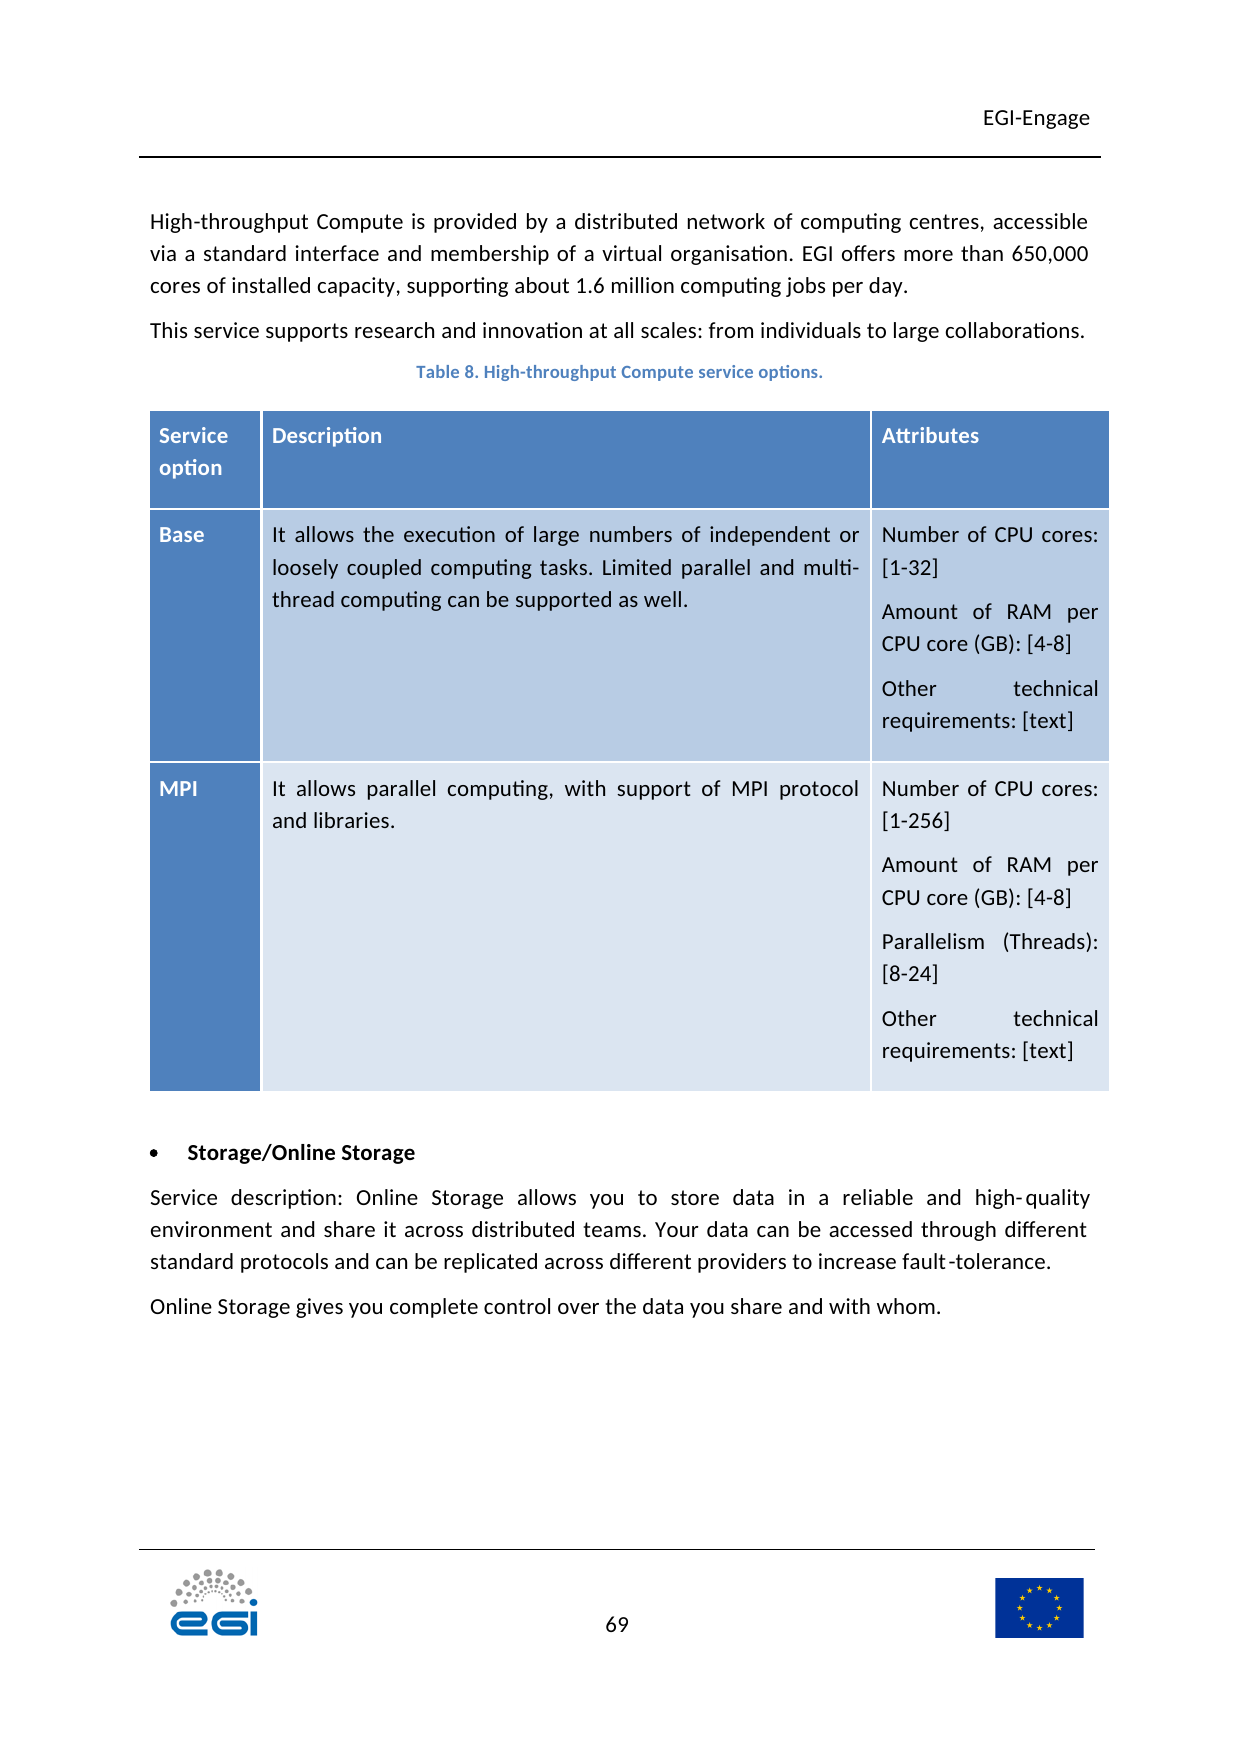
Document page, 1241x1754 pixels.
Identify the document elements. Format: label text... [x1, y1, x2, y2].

text Online Storage gives you complete control over the data you share and with whom. [150, 1292, 1090, 1320]
table_cell Number of CPU cores: [1-32] Amount of RAM per CPU core (GB): [4-8] Other technical requirements: [text] [872, 510, 1109, 761]
text High-throughput Compute is provided by a distributed network of computing centres, accessible via a standard interface and membership of a virtual organisation. EGI offers more than 650,000 cores of installed capacity, supporting about 1.6 million computing jobs per day. [150, 207, 1090, 299]
text Table 8. High-throughput Compute service options. [150, 361, 1090, 383]
table_cell MPI [150, 763, 260, 1091]
table_header Service option [150, 411, 260, 508]
table_cell Base [150, 510, 260, 761]
table_cell Number of CPU cores: [1-256] Amount of RAM per CPU core (GB): [4-8] Parallelism (Threads): [8-24] Other technical requirements: [text] [872, 763, 1109, 1091]
list Storage/Online Storage [150, 1138, 1090, 1166]
text Service description: Online Storage allows you to store data in a reliable and high-quality environment and share it across distributed teams. Your data can be accessed through different standard protocols and can be replicated across different providers to increase fault-tolerance. [150, 1183, 1090, 1275]
text This service supports research and innovation at all scales: from individuals to large collaborations. [150, 316, 1090, 344]
table_cell It allows parallel computing, with support of MPI protocol and libraries. [263, 763, 870, 1091]
table_cell It allows the execution of large numbers of independent or loosely coupled computing tasks. Limited parallel and multi-thread computing can be supported as well. [263, 510, 870, 761]
picture [995, 1578, 1084, 1638]
table_header Description [263, 411, 870, 508]
picture [150, 1567, 276, 1638]
table_header Attributes [872, 411, 1109, 508]
